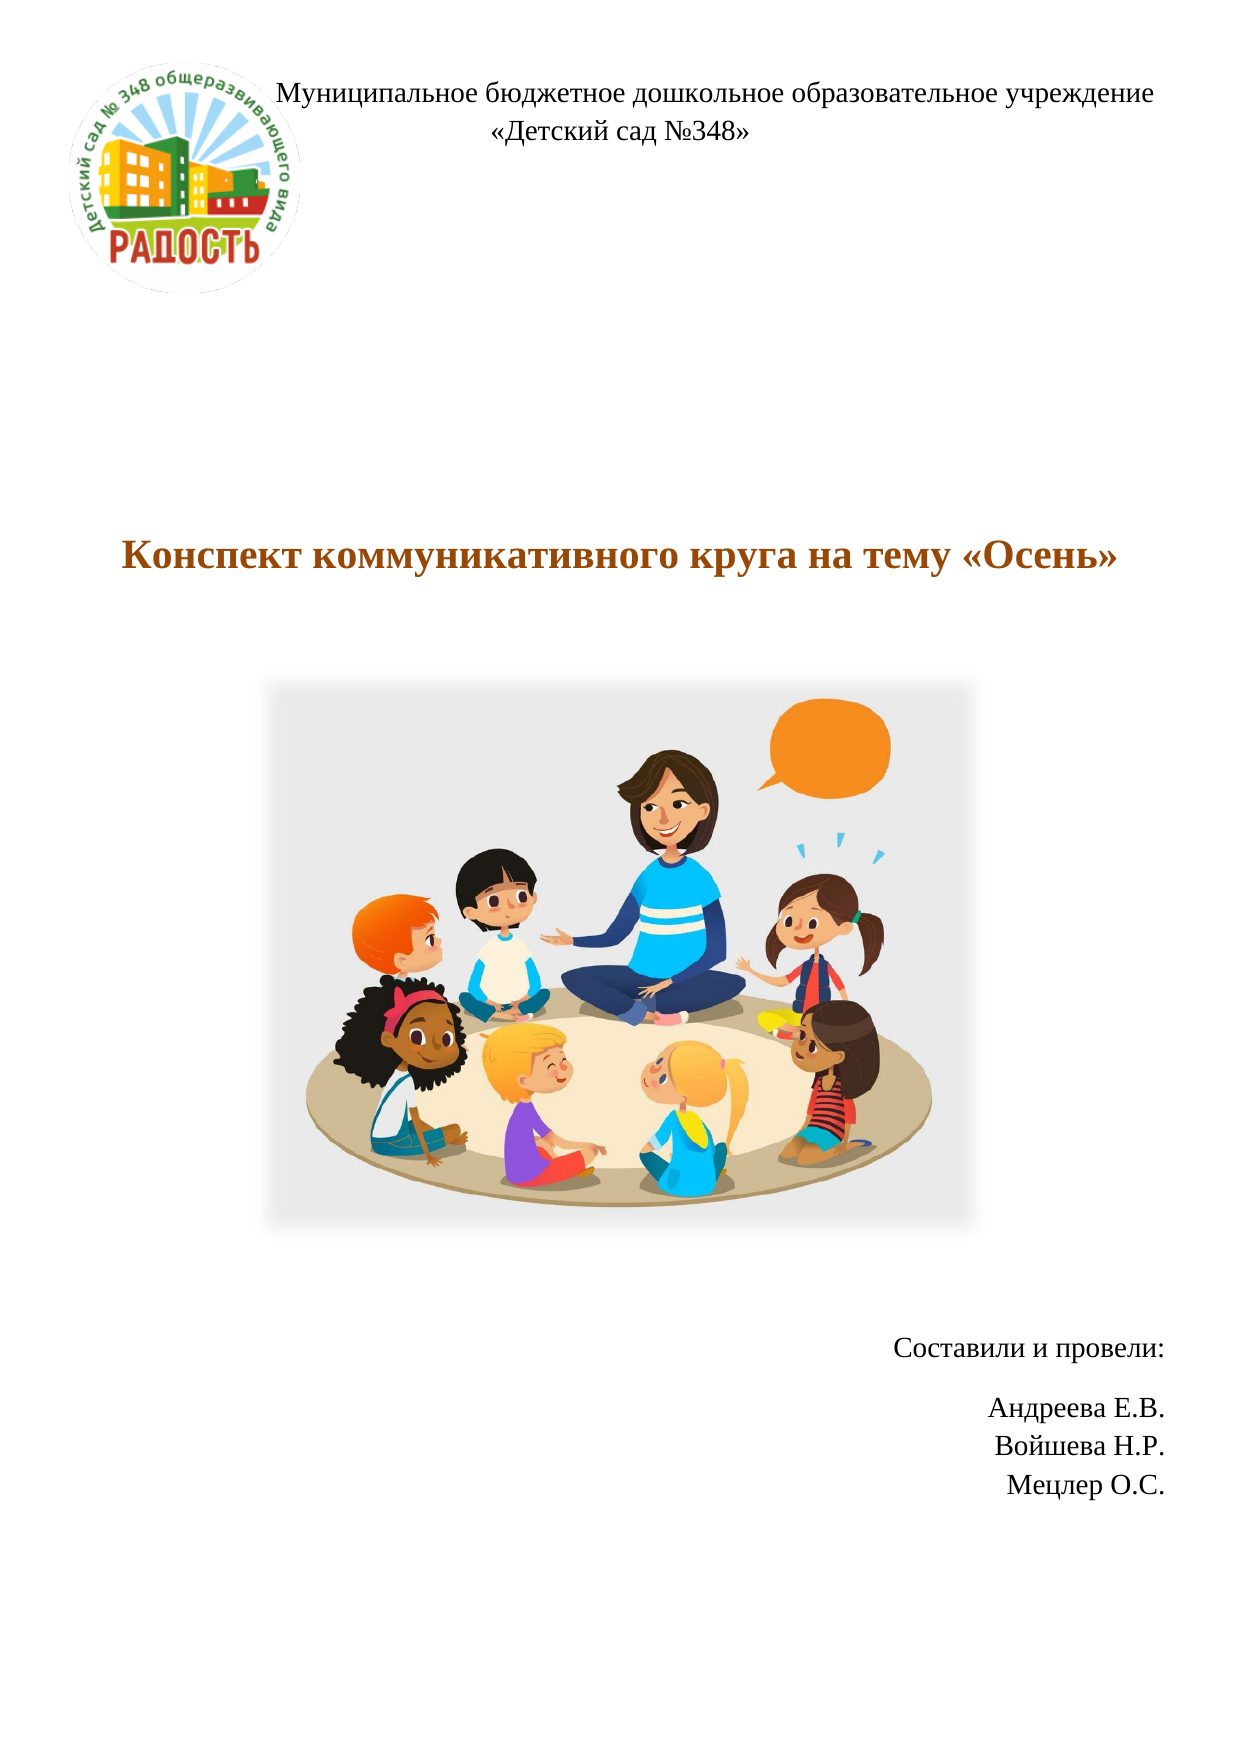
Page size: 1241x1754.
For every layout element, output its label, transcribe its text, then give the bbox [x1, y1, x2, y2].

picture [68, 62, 300, 294]
text Конспект коммуникативного круга на тему «Осень» [75, 529, 1165, 577]
text Войшева Н.Р. [75, 1428, 1165, 1462]
text Андреева Е.В. [75, 1390, 1165, 1423]
text Составили и провели: [75, 1330, 1165, 1364]
text Мецлер О.С. [75, 1467, 1165, 1500]
text Муниципальное бюджетное дошкольное образовательное учреждение «Детский сад №348» [300, 75, 1165, 147]
picture [278, 693, 963, 1217]
